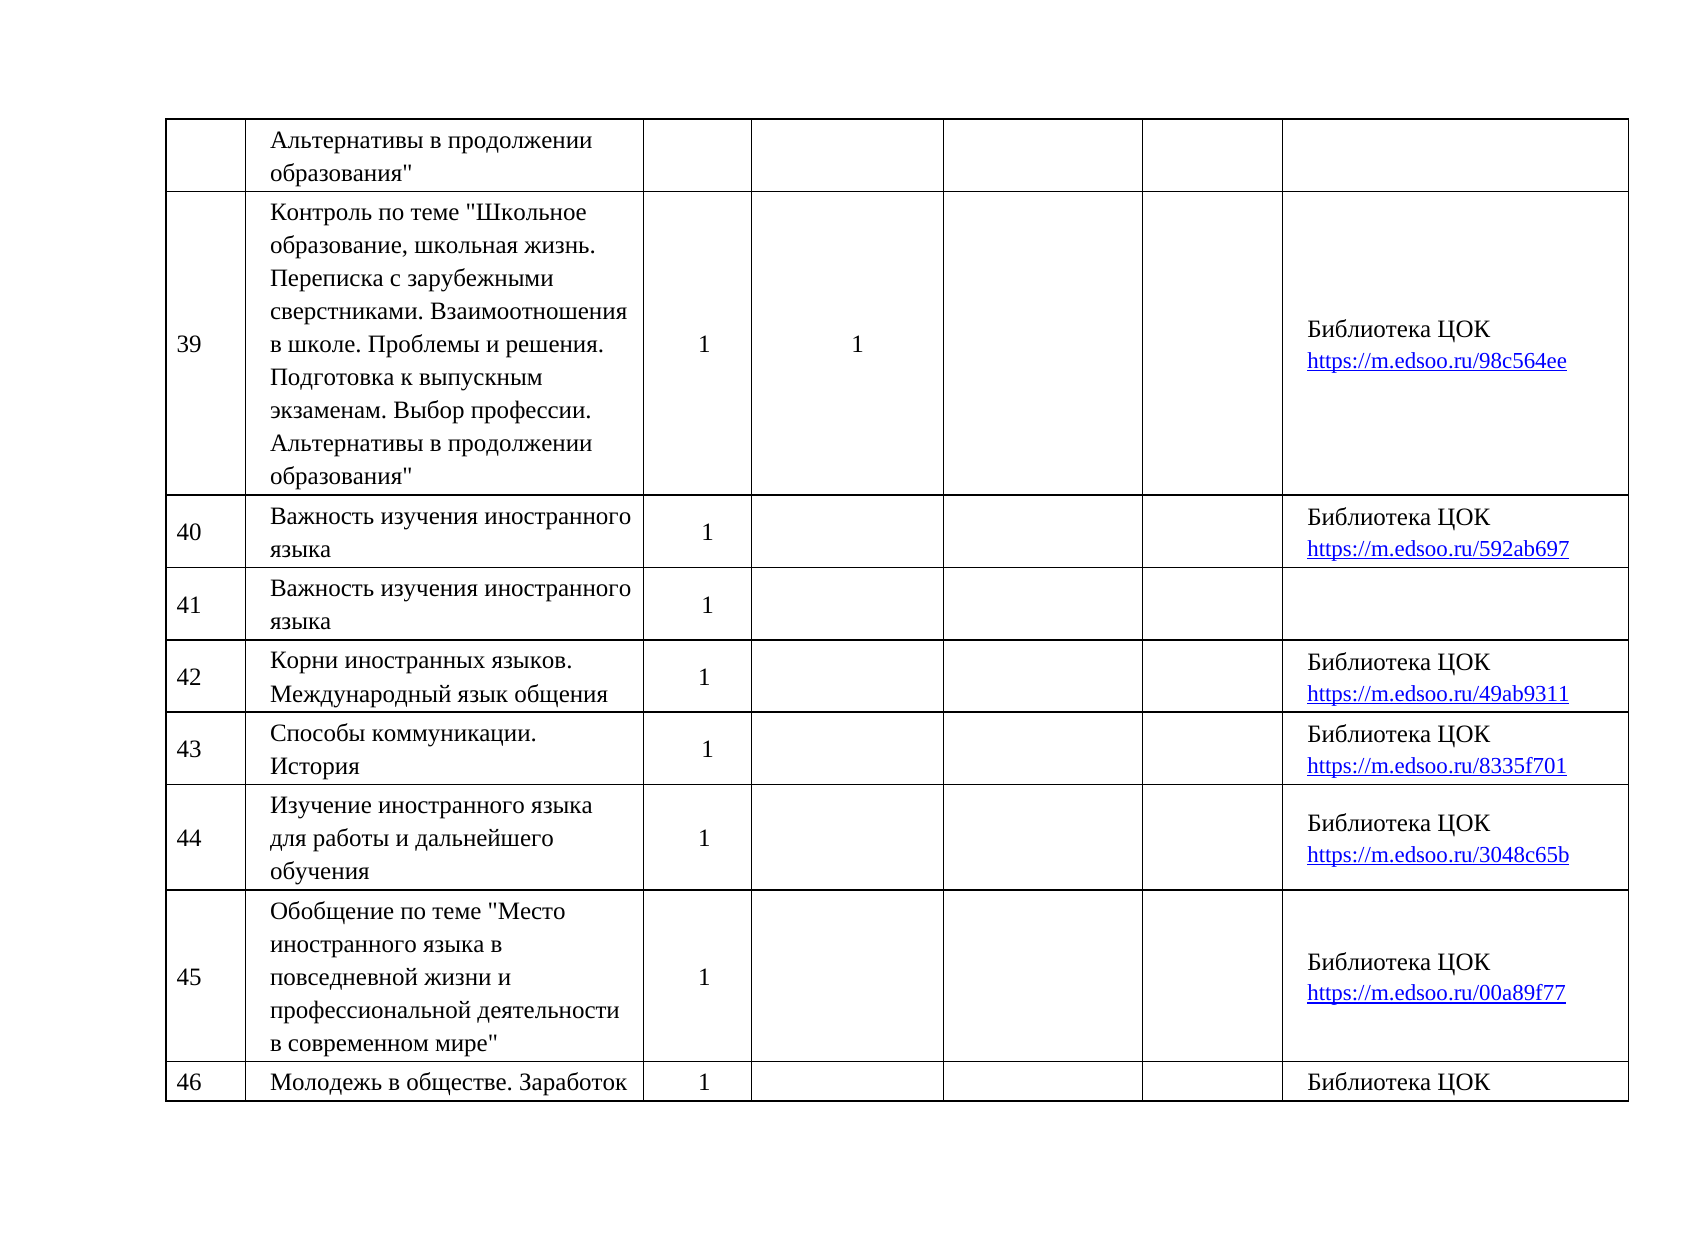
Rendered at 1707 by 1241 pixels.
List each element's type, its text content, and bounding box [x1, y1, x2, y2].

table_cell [1283, 1062, 1628, 1100]
table_cell 1 [644, 120, 751, 191]
table_cell 1 [644, 568, 751, 639]
table_cell 1 [644, 192, 751, 494]
table_cell [752, 496, 943, 566]
table_cell [944, 120, 1142, 191]
table_cell [944, 568, 1142, 639]
table_cell [1143, 785, 1282, 889]
table_cell [752, 891, 943, 1061]
table_cell [944, 891, 1142, 1061]
table_cell [1143, 120, 1282, 191]
table_cell [752, 641, 943, 711]
table_cell 1 [752, 192, 943, 494]
table_cell [752, 568, 943, 639]
table_cell [752, 120, 943, 191]
table_cell Изучение иностранного языка для работы и дальнейшего обучения [246, 785, 643, 889]
table_cell Важность изучения иностранного языка [246, 496, 643, 566]
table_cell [246, 1062, 643, 1100]
table_cell 43 [167, 713, 245, 784]
table_cell Библиотека ЦОК https://m.edsoo.ru/3048c65b [1283, 785, 1628, 889]
table_cell Важность изучения иностранного языка [246, 568, 643, 639]
table_cell [1143, 568, 1282, 639]
table_cell 40 [167, 496, 245, 566]
table_cell 46 [167, 1062, 245, 1100]
table_cell 38 [167, 120, 245, 191]
table_cell [752, 713, 943, 784]
table_cell 1 [644, 891, 751, 1061]
table_cell [1143, 1062, 1282, 1100]
table_cell [944, 192, 1142, 494]
table_cell [1143, 192, 1282, 494]
table_cell Корни иностранных языков. Международный язык общения [246, 641, 643, 711]
table_cell 39 [167, 192, 245, 494]
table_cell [246, 120, 643, 191]
table_cell Библиотека ЦОК https://m.edsoo.ru/98c564ee [1283, 192, 1628, 494]
table_cell [1283, 568, 1628, 639]
table_cell Библиотека ЦОК https://m.edsoo.ru/49ab9311 [1283, 641, 1628, 711]
table_cell 41 [167, 568, 245, 639]
table_cell [1143, 496, 1282, 566]
table_cell 1 [644, 713, 751, 784]
table_cell [944, 496, 1142, 566]
table_cell [752, 785, 943, 889]
table_cell 44 [167, 785, 245, 889]
table_cell [1143, 891, 1282, 1061]
table_cell [944, 785, 1142, 889]
table_cell 1 [644, 1062, 751, 1100]
table_cell Способы коммуникации. История [246, 713, 643, 784]
table_cell [752, 1062, 943, 1100]
table_cell 1 [644, 785, 751, 889]
table_cell Обобщение по теме "Место иностранного языка в повседневной жизни и профессиональной деятельности в современном мире" [246, 891, 643, 1061]
table_cell 1 [644, 641, 751, 711]
table_cell Библиотека ЦОК https://m.edsoo.ru/8335f701 [1283, 713, 1628, 784]
table_cell 42 [167, 641, 245, 711]
table_cell 1 [644, 496, 751, 566]
table_cell [944, 641, 1142, 711]
table_cell Библиотека ЦОК https://m.edsoo.ru/00a89f77 [1283, 891, 1628, 1061]
table_cell [944, 1062, 1142, 1100]
table_cell [1143, 641, 1282, 711]
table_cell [1283, 120, 1628, 191]
table_cell [1143, 713, 1282, 784]
table_cell Библиотека ЦОК https://m.edsoo.ru/592ab697 [1283, 496, 1628, 566]
table_cell Контроль по теме "Школьное образование, школьная жизнь. Переписка с зарубежными сверстниками. Взаимоотношения в школе. Проблемы и решения. Подготовка к выпускным экзаменам. Выбор профессии. Альтернативы в продолжении образования" [246, 192, 643, 494]
table_cell 45 [167, 891, 245, 1061]
table_cell [944, 713, 1142, 784]
